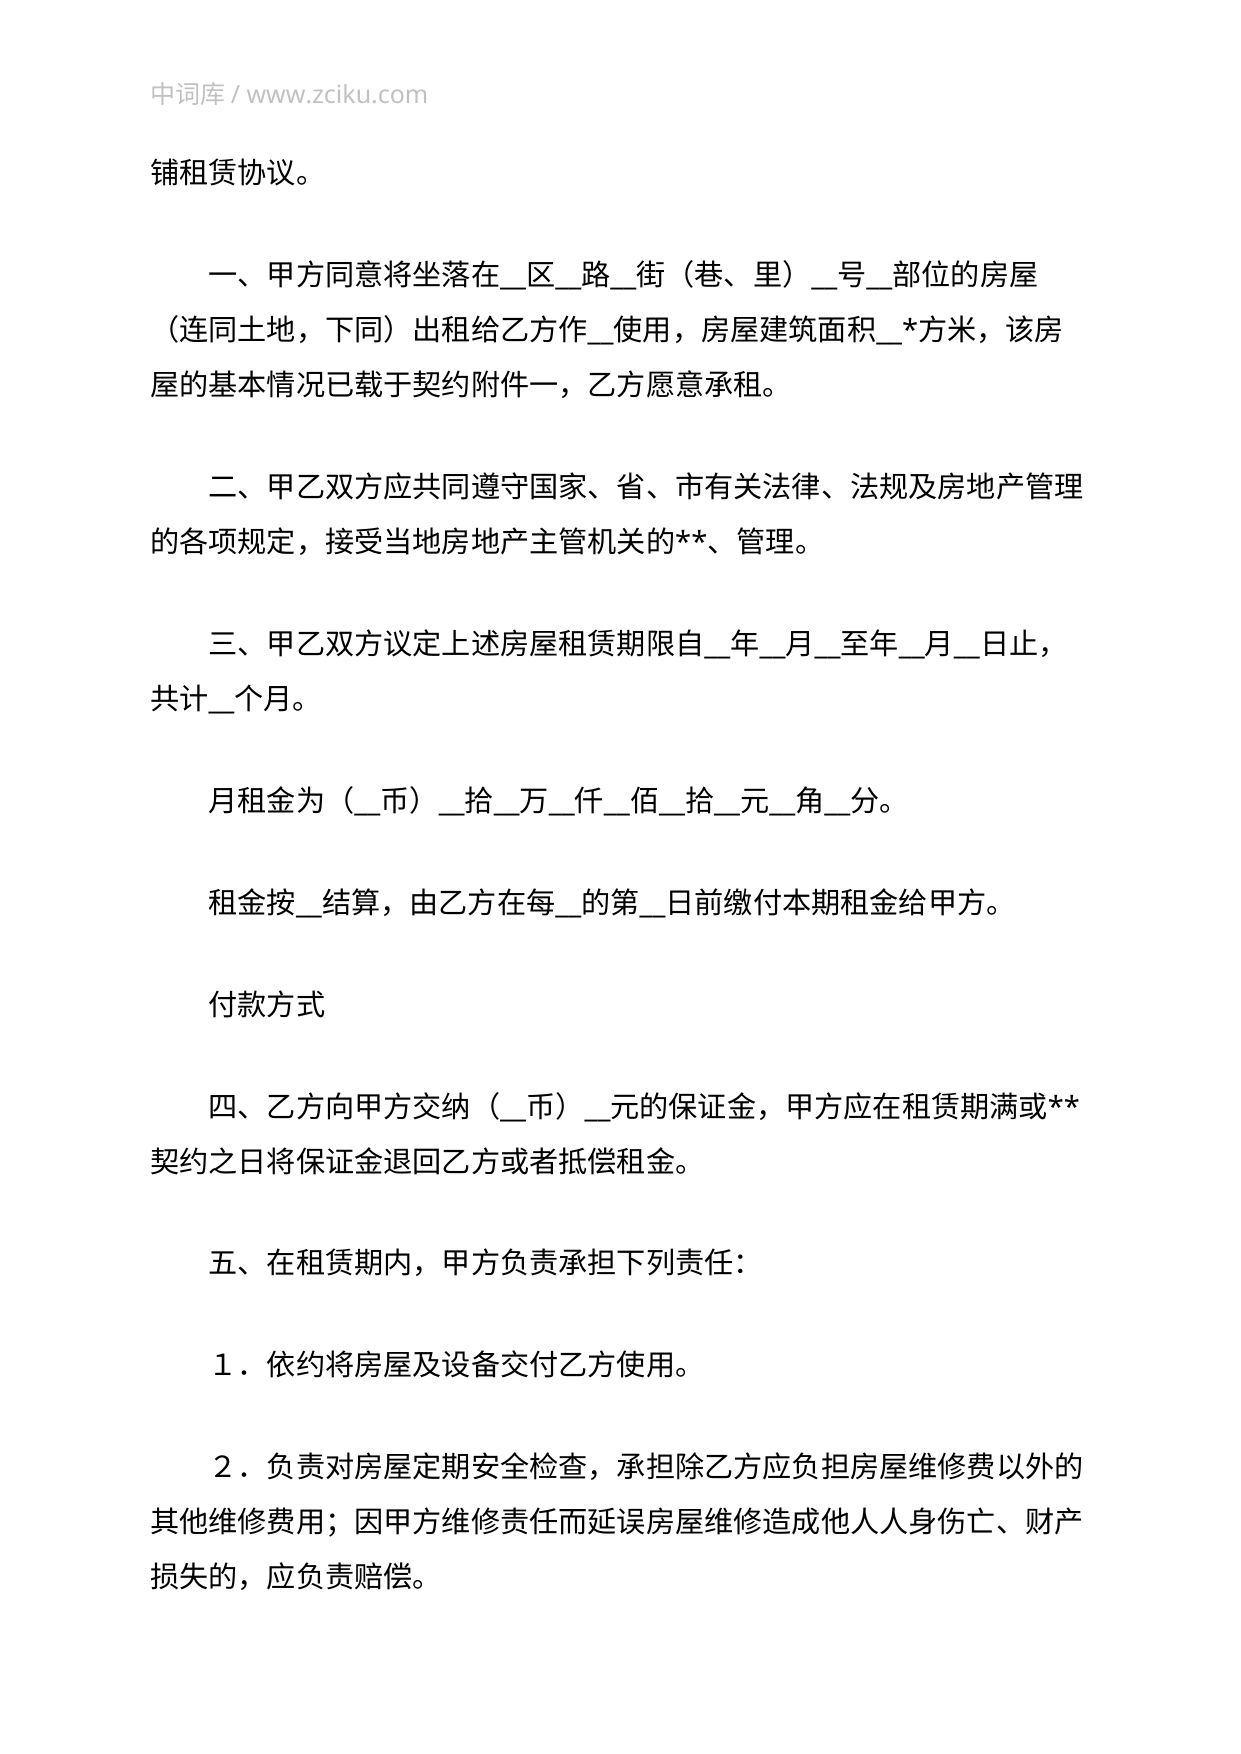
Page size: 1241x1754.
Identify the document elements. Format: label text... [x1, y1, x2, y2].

text 三、甲乙双方议定上述房屋租赁期限自__年__月__至年__月__日止，共计__个月。 [150, 620, 1090, 718]
text 租金按__结算，由乙方在每__的第__日前缴付本期租金给甲方。 [150, 879, 1090, 922]
text 月租金为（__币）__拾__万__仟__佰__拾__元__角__分。 [150, 777, 1090, 820]
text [150, 150, 1090, 192]
text 付款方式 [150, 981, 1090, 1024]
text 一、甲方同意将坐落在__区__路__街（巷、里）__号__部位的房屋（连同土地，下同）出租给乙方作__使用，房屋建筑面积__*方米，该房屋的基本情况已载于契约附件一，乙方愿意承租。 [150, 252, 1090, 404]
text 二、甲乙双方应共同遵守国家、省、市有关法律、法规及房地产管理的各项规定，接受当地房地产主管机关的**、管理。 [150, 463, 1090, 561]
text 四、乙方向甲方交纳（__币）__元的保证金，甲方应在租赁期满或**契约之日将保证金退回乙方或者抵偿租金。 [150, 1083, 1090, 1180]
text 五、在租赁期内，甲方负责承担下列责任： [150, 1240, 1090, 1282]
text １．依约将房屋及设备交付乙方使用。 [150, 1342, 1090, 1384]
text ２．负责对房屋定期安全检查，承担除乙方应负担房屋维修费以外的其他维修费用；因甲方维修责任而延误房屋维修造成他人人身伤亡、财产损失的，应负责赔偿。 [150, 1443, 1090, 1596]
